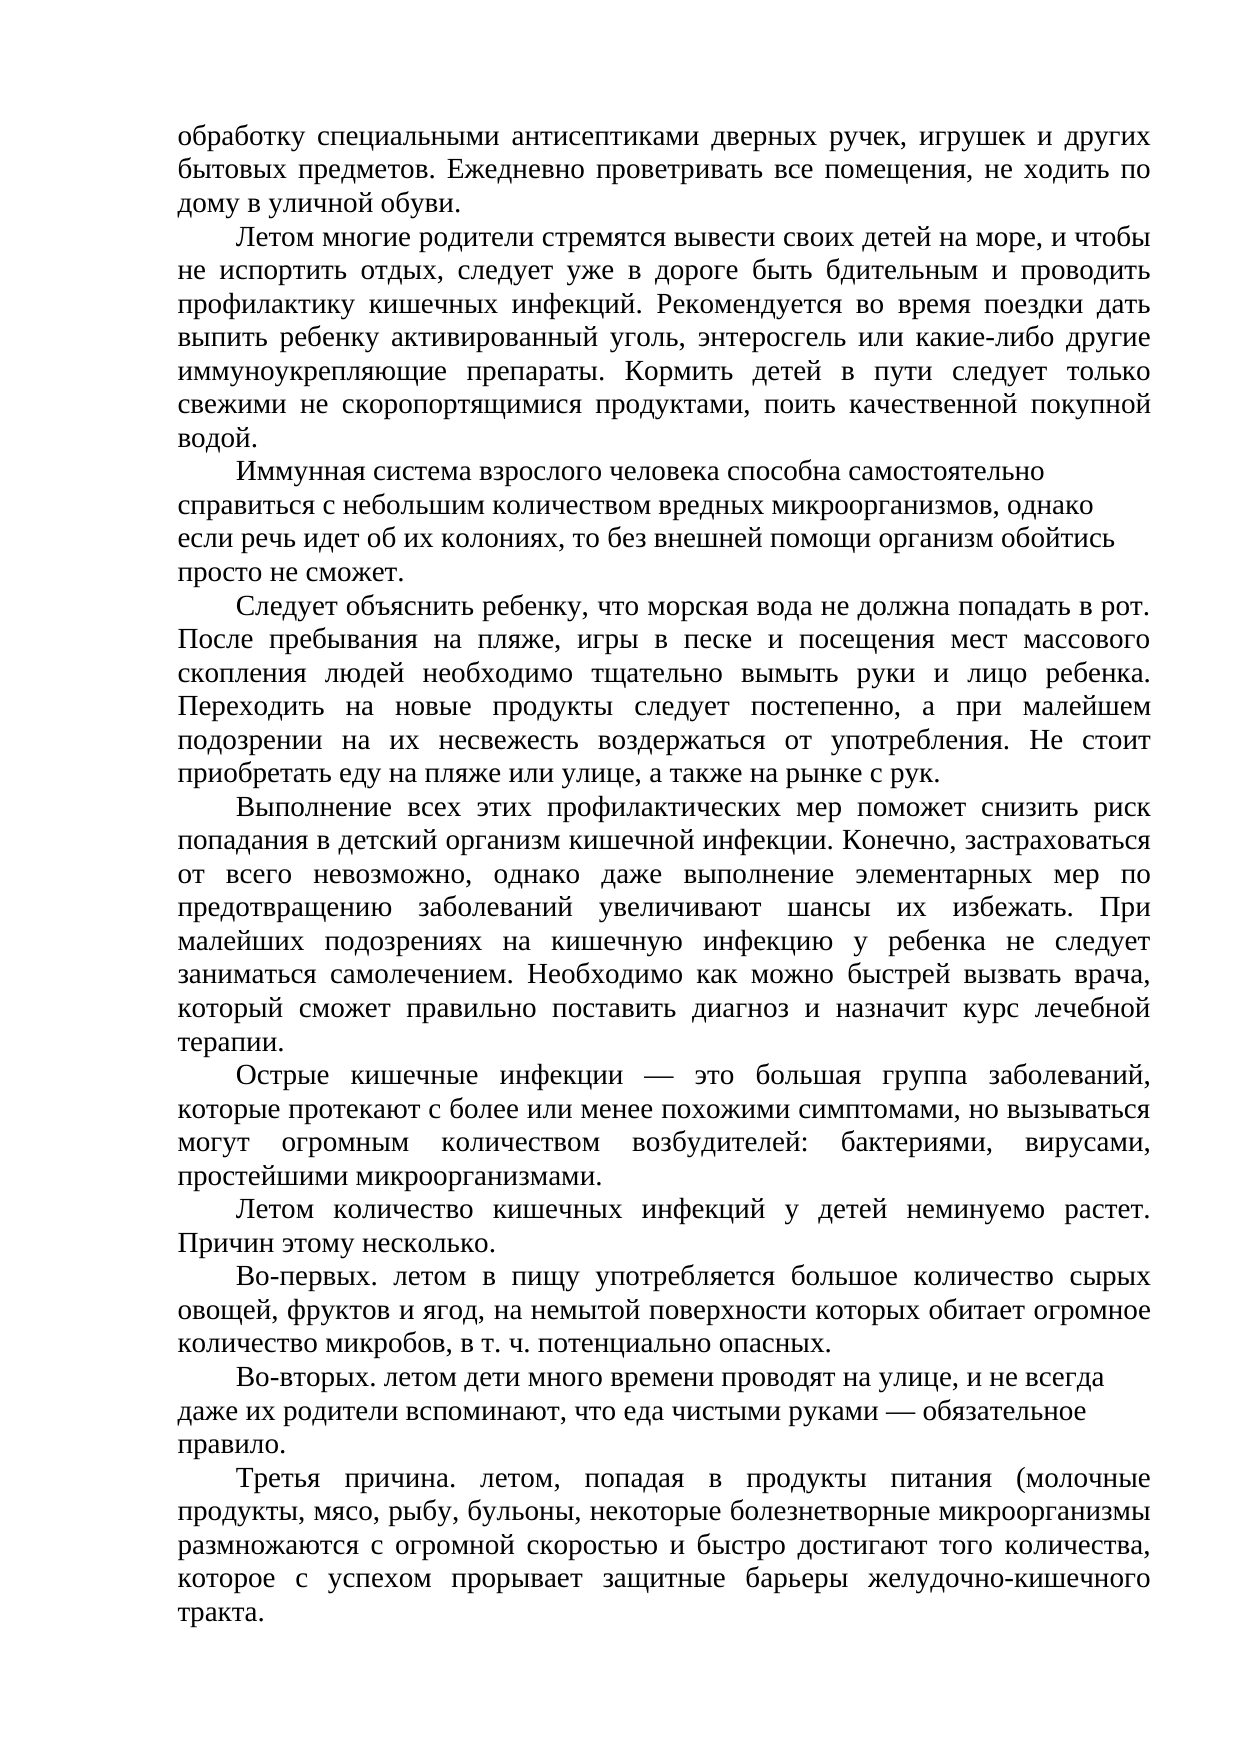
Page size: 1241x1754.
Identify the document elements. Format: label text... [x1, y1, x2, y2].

text Летом многие родители стремятся вывести своих детей на море, и чтобы не испортить отдых, следует уже в дороге быть бдительным и проводить профилактику кишечных инфекций. Рекомендуется во время поездки дать выпить ребенку активированный уголь, энтеросгель или какие-либо другие иммуноукрепляющие препараты. Кормить детей в пути следует только свежими не скоропортящимися продуктами, поить качественной покупной водой. [177, 219, 1152, 453]
text Следует объяснить ребенку, что морская вода не должна попадать в рот. После пребывания на пляже, игры в песке и посещения мест массового скопления людей необходимо тщательно вымыть руки и лицо ребенка. Переходить на новые продукты следует постепенно, а при малейшем подозрении на их несвежесть воздержаться от употребления. Не стоит приобретать еду на пляже или улице, а также на рынке с рук. [177, 588, 1152, 789]
text Острые кишечные инфекции — это большая группа заболеваний, которые протекают с более или менее похожими симптомами, но вызываться могут огромным количеством возбудителей: бактериями, вирусами, простейшими микроорганизмами. [177, 1057, 1152, 1191]
text Выполнение всех этих профилактических мер поможет снизить риск попадания в детский организм кишечной инфекции. Конечно, застраховаться от всего невозможно, однако даже выполнение элементарных мер по предотвращению заболеваний увеличивают шансы их избежать. При малейших подозрениях на кишечную инфекцию у ребенка не следует заниматься самолечением. Необходимо как можно быстрей вызвать врача, который сможет правильно поставить диагноз и назначит курс лечебной терапии. [177, 789, 1152, 1057]
text Во-первых. летом в пищу употребляется большое количество сырых овощей, фруктов и ягод, на немытой поверхности которых обитает огромное количество микробов, в т. ч. потенциально опасных. [177, 1258, 1152, 1359]
text Третья причина. летом, попадая в продукты питания (молочные продукты, мясо, рыбу, бульоны, некоторые болезнетворные микроорганизмы размножаются с огромной скоростью и быстро достигают того количества, которое с успехом прорывает защитные барьеры желудочно-кишечного тракта. [177, 1460, 1152, 1627]
text Во-вторых. летом дети много времени проводят на улице, и не всегда даже их родители вспоминают, что еда чистыми руками — обязательное правило. [177, 1359, 1152, 1460]
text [177, 118, 1152, 219]
text Летом количество кишечных инфекций у детей неминуемо растет. Причин этому несколько. [177, 1191, 1152, 1258]
text Иммунная система взрослого человека способна самостоятельно справиться с небольшим количеством вредных микроорганизмов, однако если речь идет об их колониях, то без внешней помощи организм обойтись просто не сможет. [177, 453, 1152, 588]
